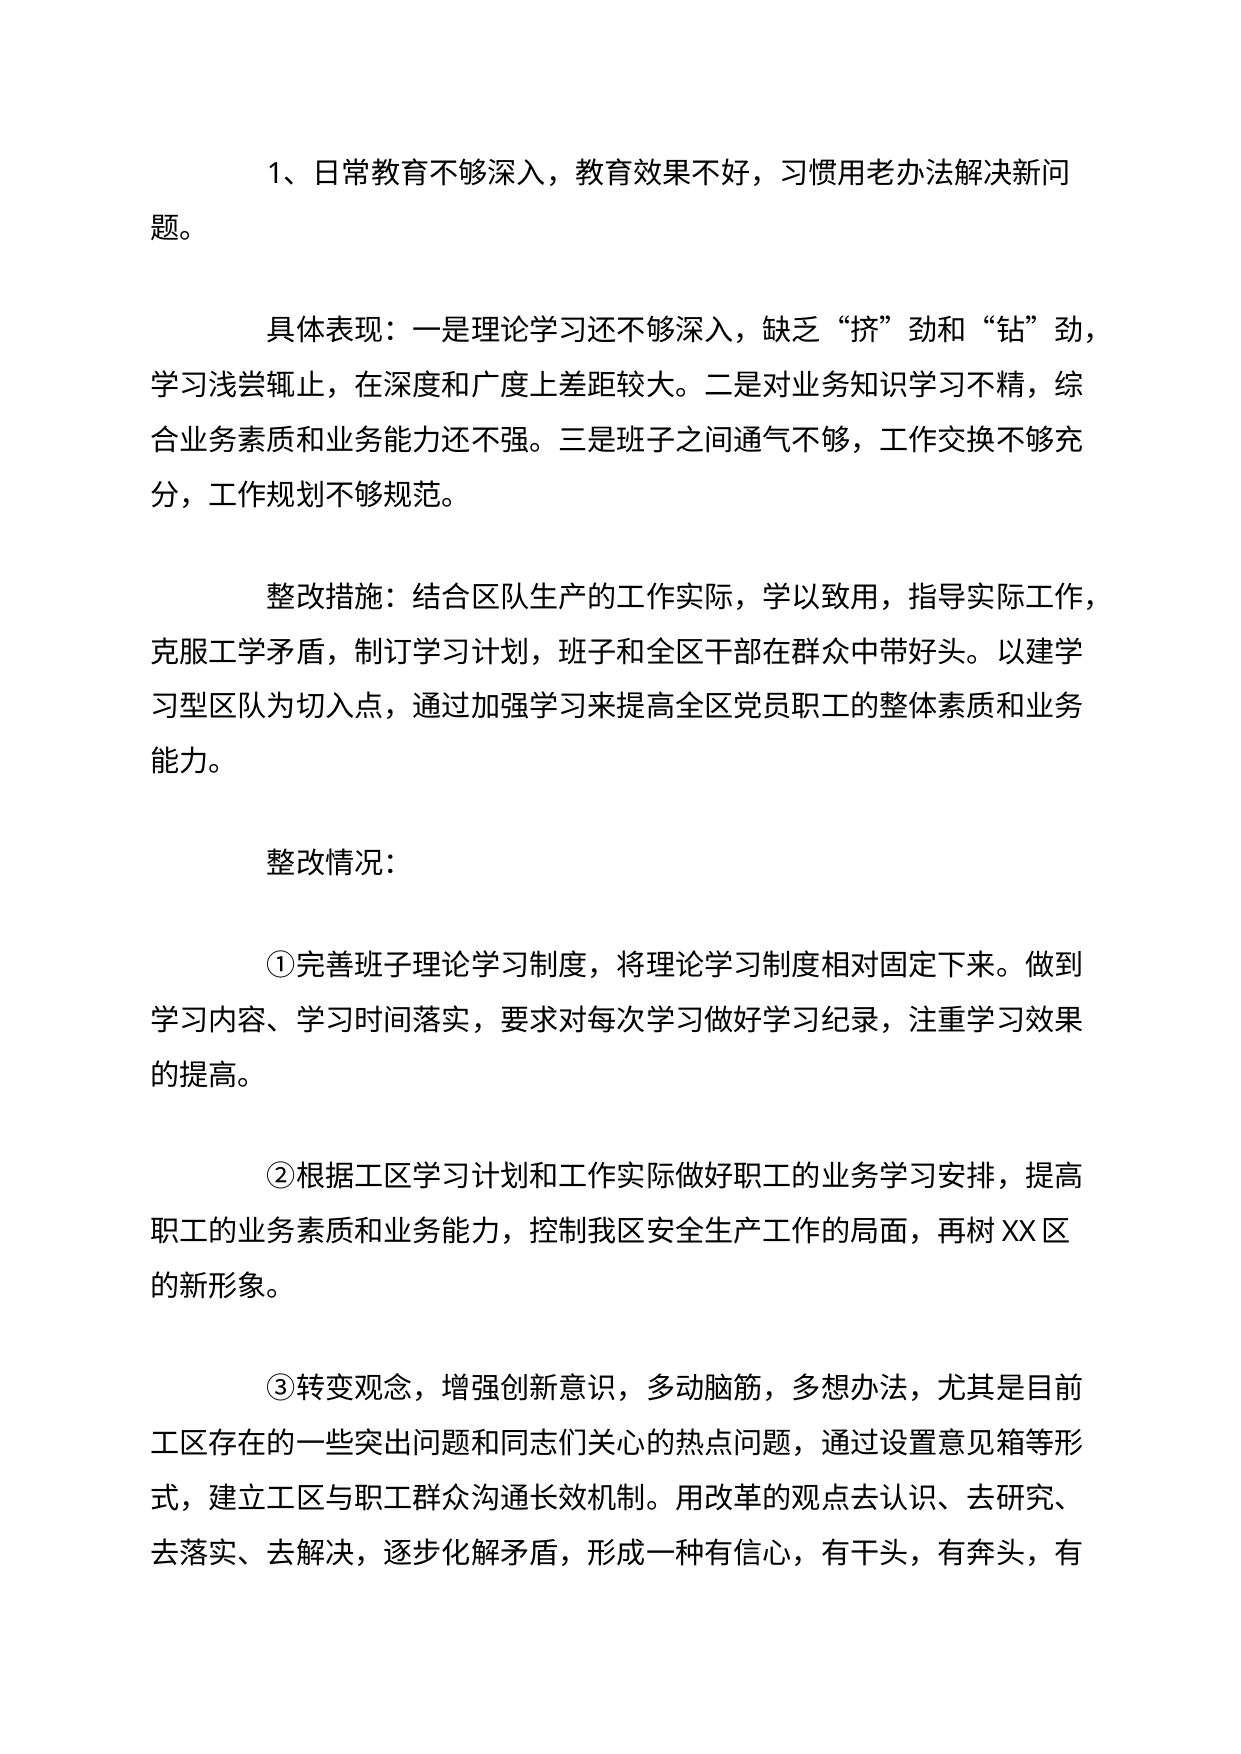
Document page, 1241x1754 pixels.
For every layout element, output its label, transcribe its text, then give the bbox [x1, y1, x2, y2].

text 具体表现：一是理论学习还不够深入，缺乏“挤”劲和“钻”劲，学习浅尝辄止，在深度和广度上差距较大。二是对业务知识学习不精，综合业务素质和业务能力还不强。三是班子之间通气不够，工作交换不够充分，工作规划不够规范。 [150, 307, 1090, 514]
text ②根据工区学习计划和工作实际做好职工的业务学习安排，提高职工的业务素质和业务能力，控制我区安全生产工作的局面，再树XX区的新形象。 [150, 1153, 1090, 1305]
text ①完善班子理论学习制度，将理论学习制度相对固定下来。做到学习内容、学习时间落实，要求对每次学习做好学习纪录，注重学习效果的提高。 [150, 941, 1090, 1093]
text 1、日常教育不够深入，教育效果不好，习惯用老办法解决新问题。 [150, 150, 1090, 247]
text 整改措施：结合区队生产的工作实际，学以致用，指导实际工作，克服工学矛盾，制订学习计划，班子和全区干部在群众中带好头。以建学习型区队为切入点，通过加强学习来提高全区党员职工的整体素质和业务能力。 [150, 573, 1090, 780]
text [150, 1365, 1090, 1572]
text 整改情况： [150, 840, 1090, 882]
